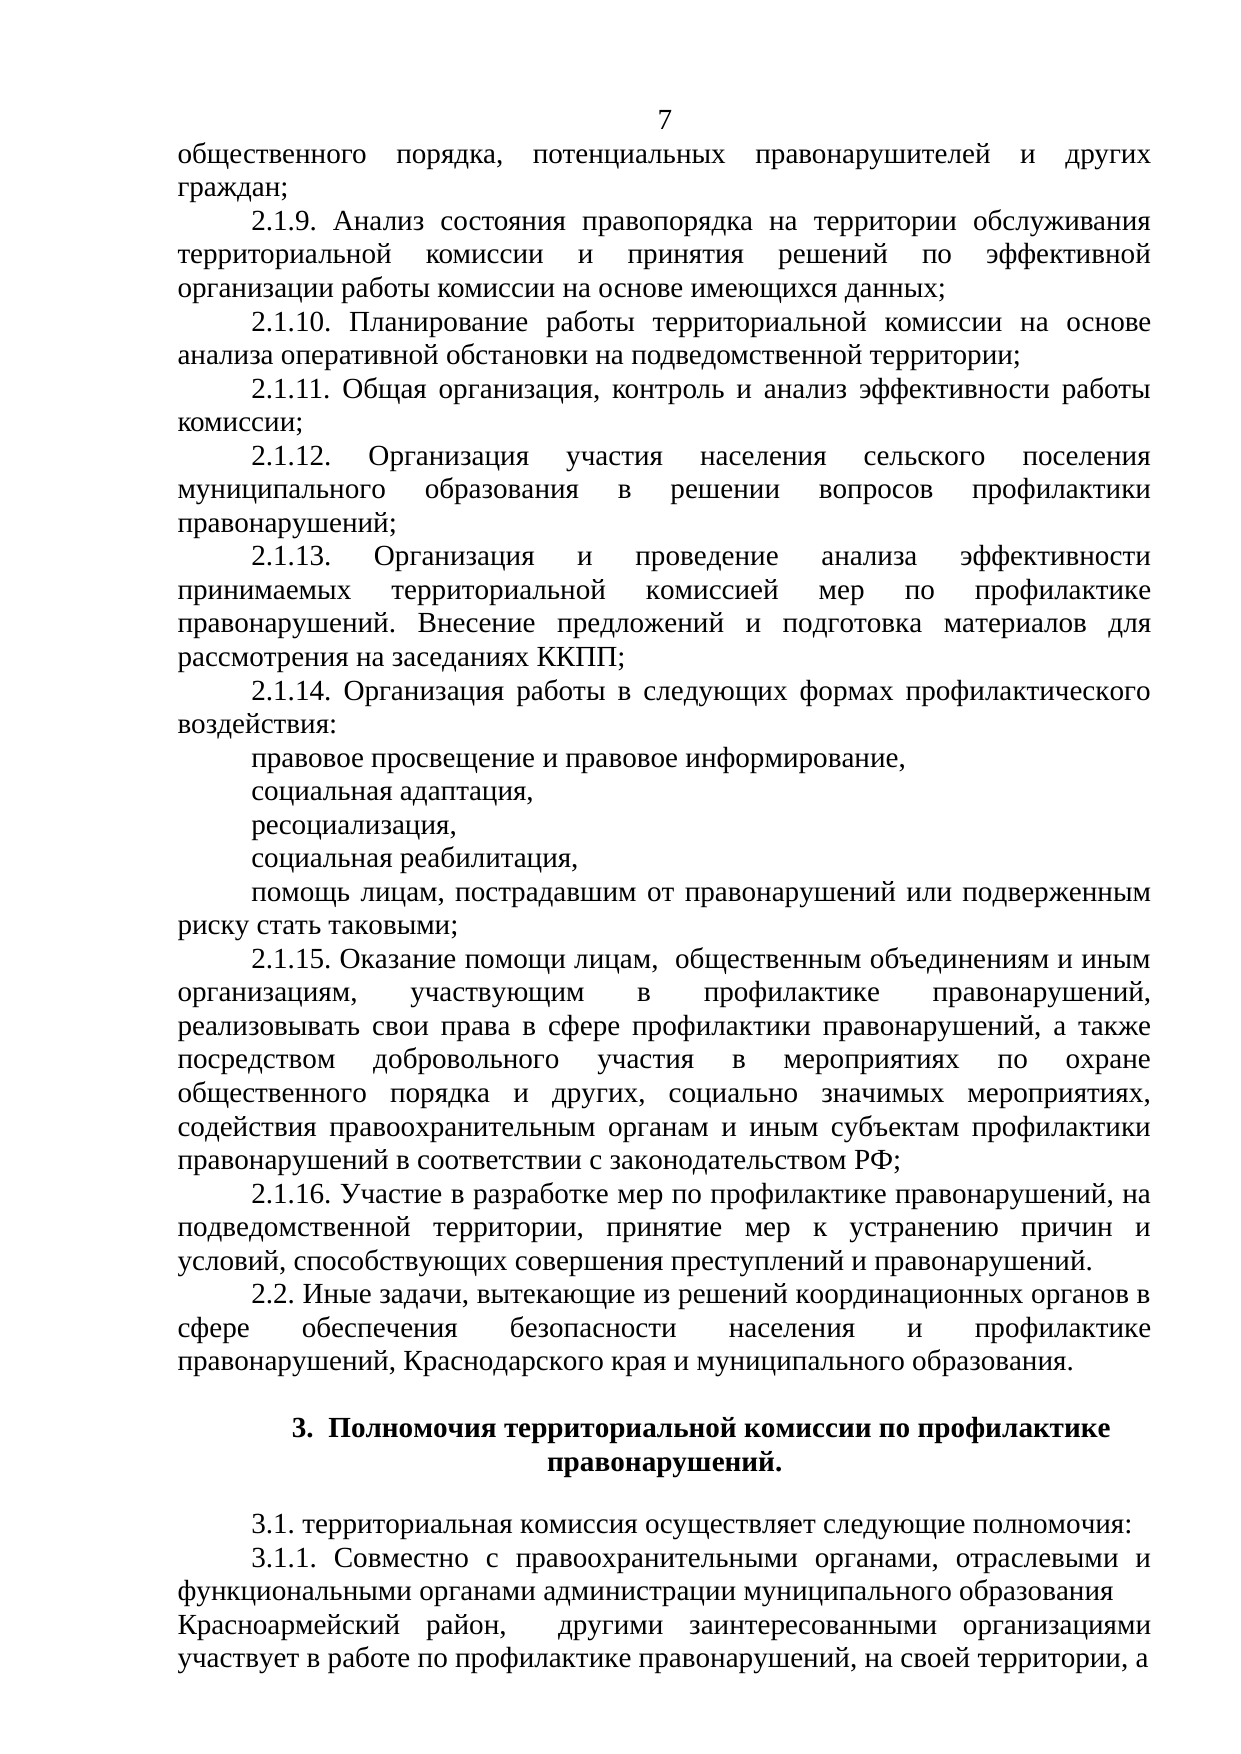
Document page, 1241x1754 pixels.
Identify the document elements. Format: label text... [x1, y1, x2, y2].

text 2.1.15. Оказание помощи лицам, общественным объединениям и иным организациям, участвующим в профилактике правонарушений, реализовывать свои права в сфере профилактики правонарушений, а также посредством добровольного участия в мероприятиях по охране общественного порядка и других, социально значимых мероприятиях, содействия правоохранительным органам и иным субъектам профилактики правонарушений в соответствии с законодательством РФ; [177, 941, 1152, 1176]
text 7 [177, 102, 1152, 136]
text общественного порядка, потенциальных правонарушителей и других граждан; [177, 136, 1152, 203]
text 2.2. Иные задачи, вытекающие из решений координационных органов в сфере обеспечения безопасности населения и профилактике правонарушений, Краснодарского края и муниципального образования. [177, 1276, 1152, 1377]
text 2.1.14. Организация работы в следующих формах профилактического воздействия: [177, 673, 1152, 740]
text 2.1.11. Общая организация, контроль и анализ эффективности работы комиссии; [177, 371, 1152, 438]
text Красноармейский район, другими заинтересованными организациями участвует в работе по профилактике правонарушений, на своей территории, а [177, 1607, 1152, 1674]
text 2.1.16. Участие в разработке мер по профилактике правонарушений, на подведомственной территории, принятие мер к устранению причин и условий, способствующих совершения преступлений и правонарушений. [177, 1176, 1152, 1276]
text 3.1. территориальная комиссия осуществляет следующие полномочия: [177, 1506, 1152, 1540]
text помощь лицам, пострадавшим от правонарушений или подверженным риску стать таковыми; [177, 874, 1152, 941]
text 2.1.9. Анализ состояния правопорядка на территории обслуживания территориальной комиссии и принятия решений по эффективной организации работы комиссии на основе имеющихся данных; [177, 203, 1152, 304]
text 2.1.12. Организация участия населения сельского поселения муниципального образования в решении вопросов профилактики правонарушений; [177, 438, 1152, 538]
text правовое просвещение и правовое информирование, [177, 740, 1152, 773]
text 2.1.13. Организация и проведение анализа эффективности принимаемых территориальной комиссией мер по профилактике правонарушений. Внесение предложений и подготовка материалов для рассмотрения на заседаниях ККПП; [177, 538, 1152, 673]
text ресоциализация, [177, 807, 1152, 840]
text 3. Полномочия территориальной комиссии по профилактике правонарушений. [177, 1411, 1152, 1506]
text 2.1.10. Планирование работы территориальной комиссии на основе анализа оперативной обстановки на подведомственной территории; [177, 304, 1152, 371]
text 3.1.1. Совместно с правоохранительными органами, отраслевыми и функциональными органами администрации муниципального образования [177, 1540, 1152, 1607]
text социальная адаптация, [177, 773, 1152, 807]
text социальная реабилитация, [177, 840, 1152, 874]
